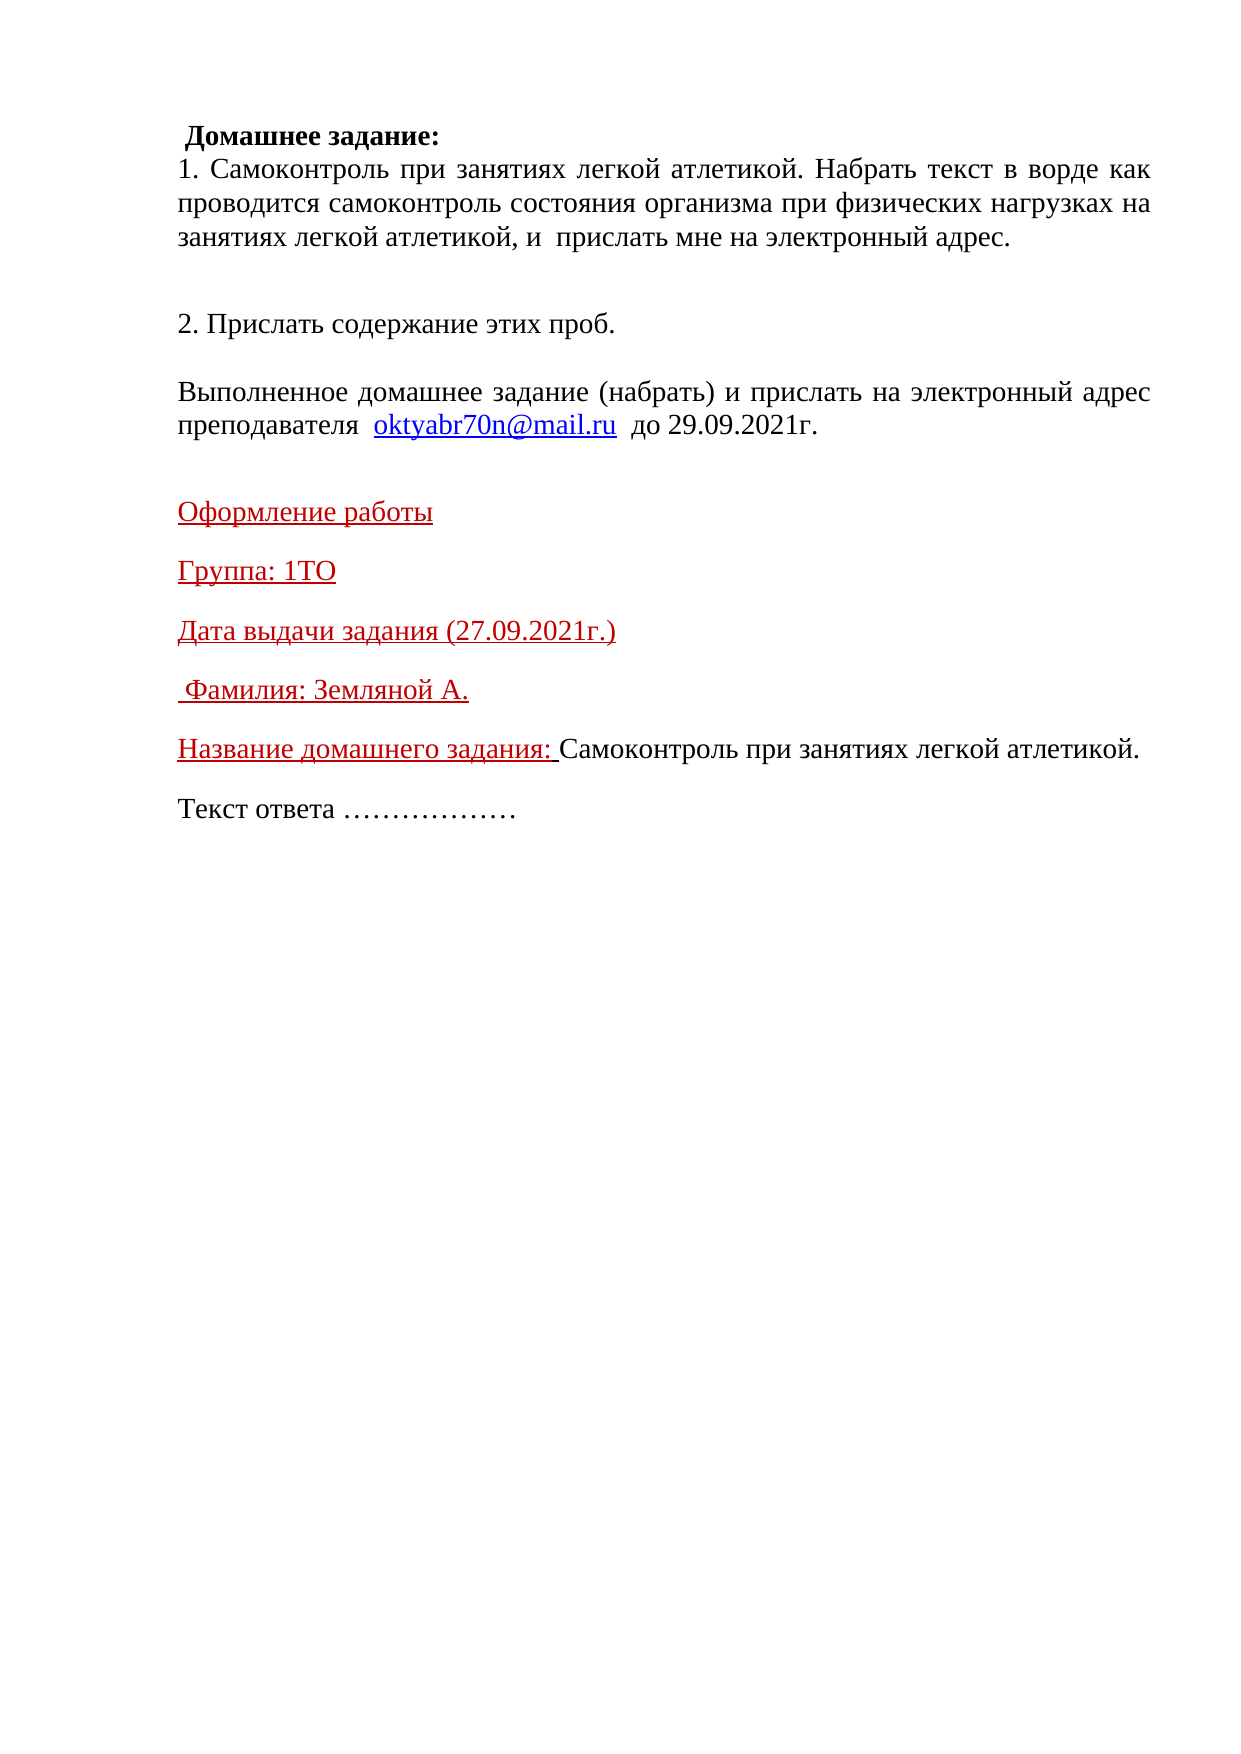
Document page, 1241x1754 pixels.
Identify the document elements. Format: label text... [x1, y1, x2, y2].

text Фамилия: Земляной А. [177, 672, 1152, 706]
text Группа: 1ТО [177, 553, 1152, 587]
text Название домашнего задания: Самоконтроль при занятиях легкой атлетикой. [177, 731, 1152, 765]
text Домашнее задание: [177, 118, 1152, 152]
text Текст ответа ……………… [177, 791, 1152, 824]
text Выполненное домашнее задание (набрать) и прислать на электронный адрес преподавателя oktyabr70n@mail.ru до 29.09.2021г. [177, 374, 1152, 441]
text 2. Прислать содержание этих проб. [177, 307, 1152, 340]
text Оформление работы [177, 494, 1152, 527]
text 1. Самоконтроль при занятиях легкой атлетикой. Набрать текст в ворде как проводится самоконтроль состояния организма при физических нагрузках на занятиях легкой атлетикой, и прислать мне на электронный адрес. [177, 152, 1152, 252]
text Дата выдачи задания (27.09.2021г.) [177, 613, 1152, 646]
